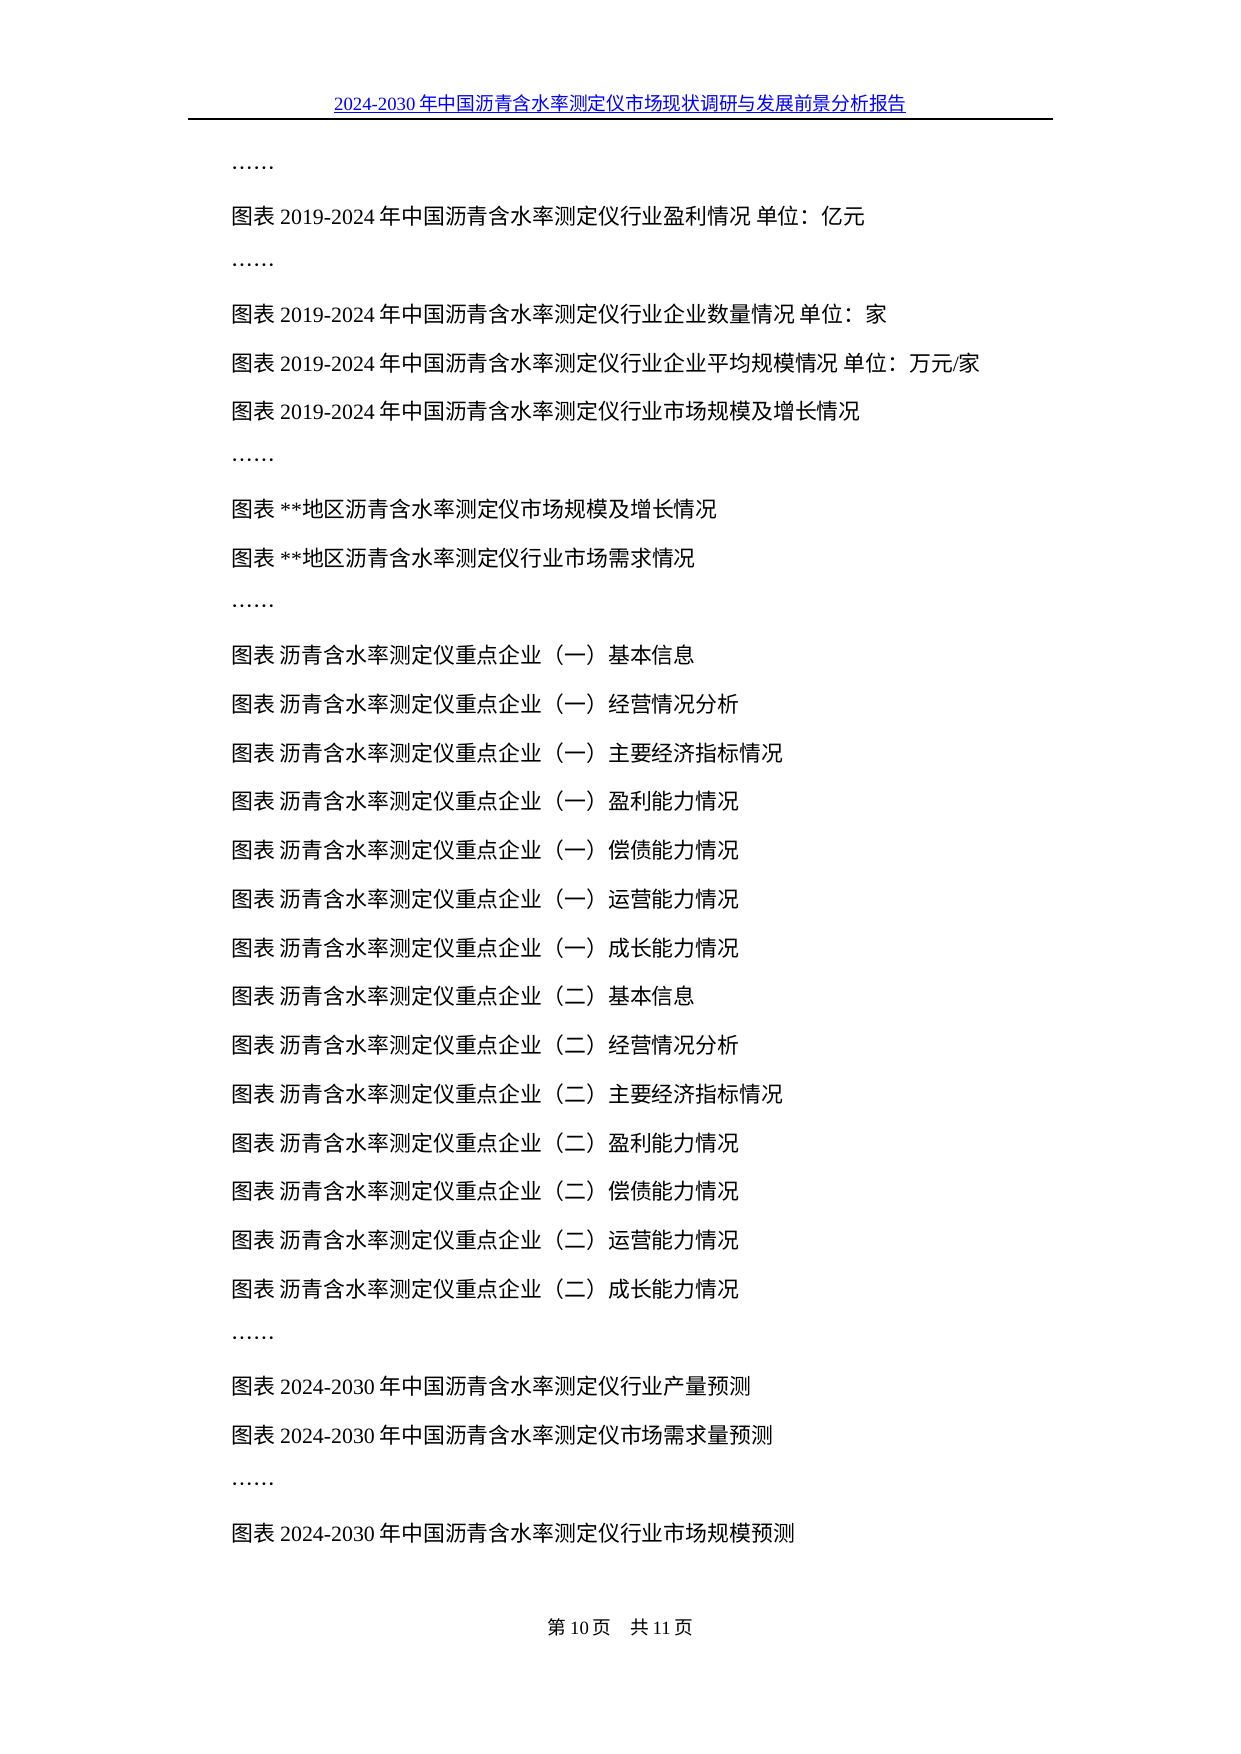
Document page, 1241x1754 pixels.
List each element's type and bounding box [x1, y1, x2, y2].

text [187, 150, 1053, 1548]
